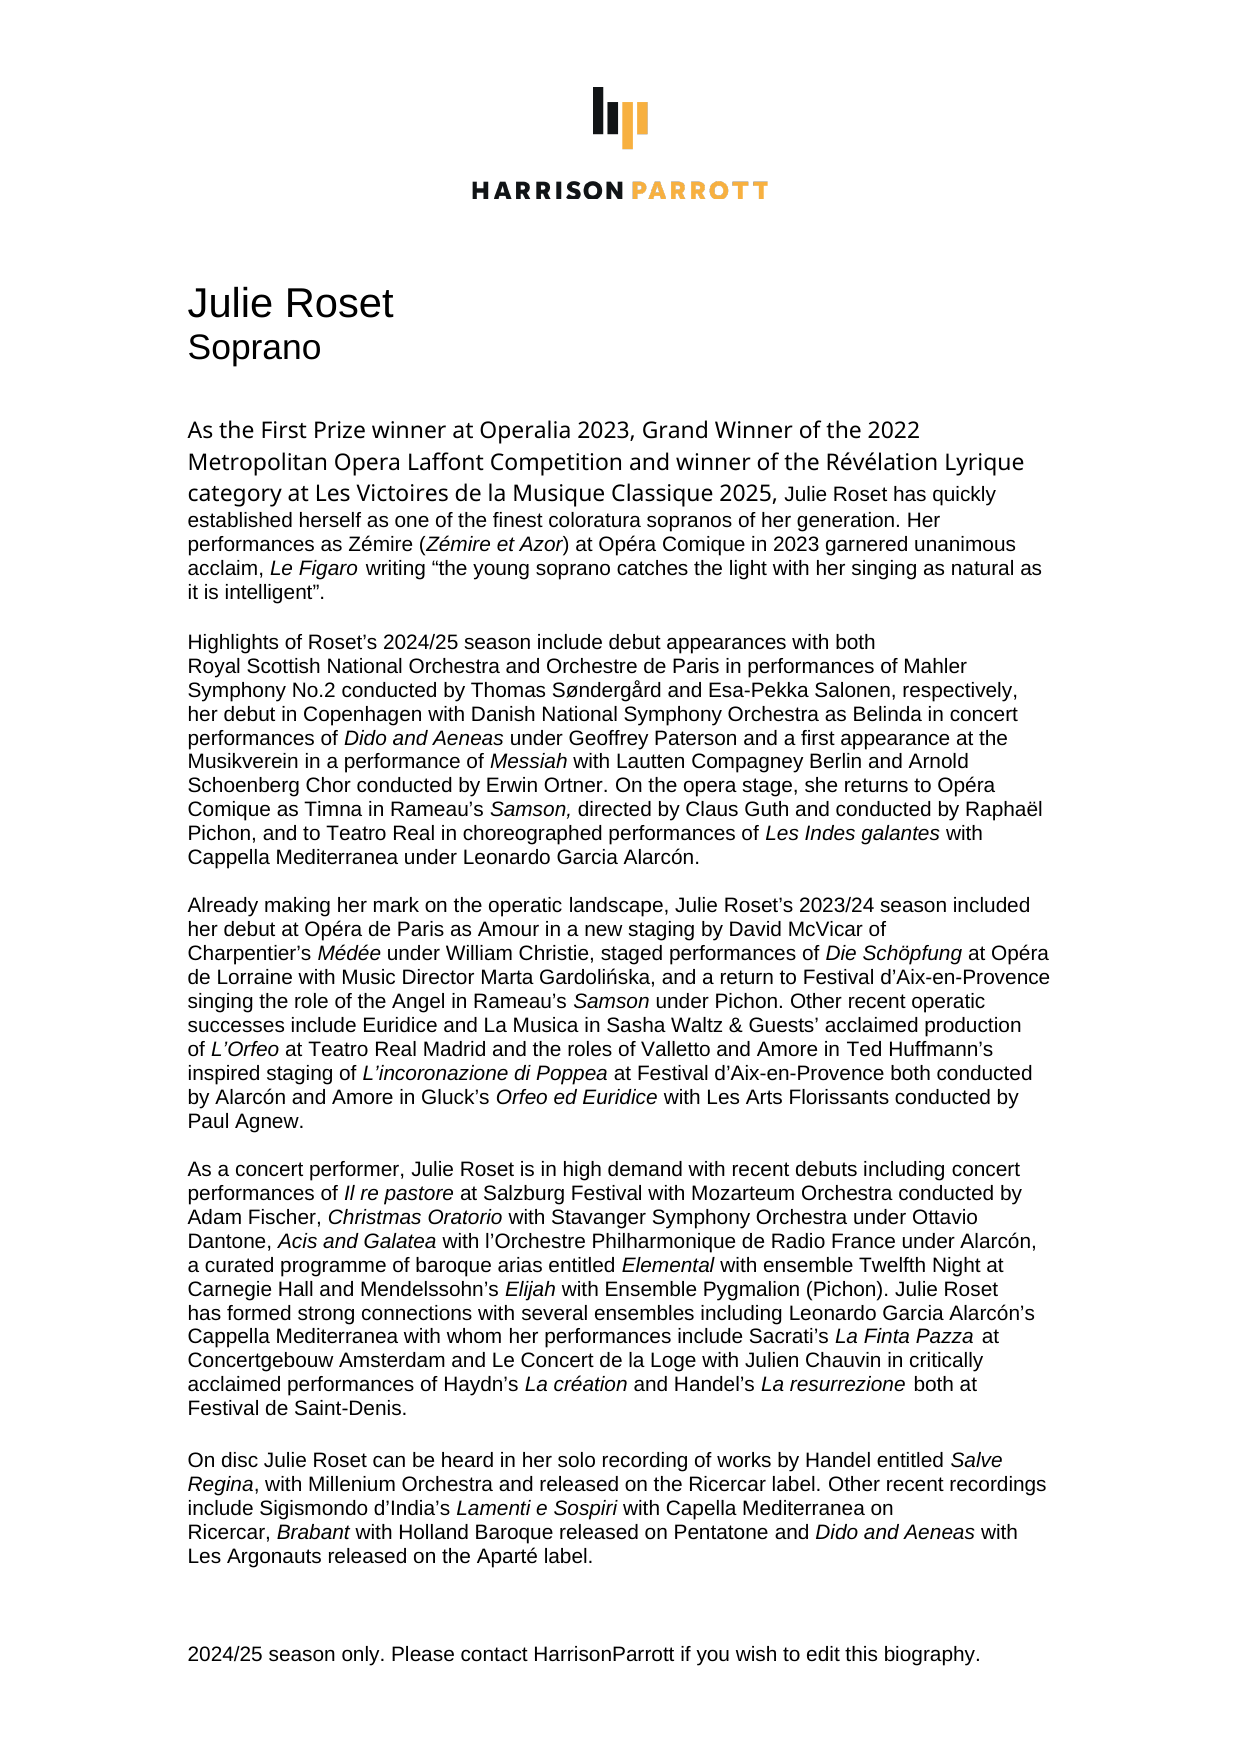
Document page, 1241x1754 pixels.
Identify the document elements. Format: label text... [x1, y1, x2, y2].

text her debut in Copenhagen with Danish National Symphony Orchestra as Belinda in concert performances of Dido and Aeneas under Geoffrey Paterson and a first appearance at the Musikverein in a performance of Messiah with Lautten Compagney Berlin and Arnold Schoenberg Chor conducted by Erwin Ortner. On the opera stage, she returns to Opéra Comique as Timna in Rameau’s Samson, directed by Claus Guth and conducted by Raphaël Pichon, and to Teatro Real in choreographed performances of Les Indes galantes with Cappella Mediterranea under Leonardo Garcia Alarcón. [187, 701, 1053, 869]
text On disc Julie Roset can be heard in her solo recording of works by Handel entitled Salve Regina, with Millenium Orchestra and released on the Ricercar label. Other recent recordings include Sigismondo d’India’s Lamenti e Sospiri with Capella Mediterranea on Ricercar, Brabant with Holland Baroque released on Pentatone and Dido and Aeneas with Les Argonauts released on the Aparté label. [187, 1448, 1053, 1568]
text Already making her mark on the operatic landscape, Julie Roset’s 2023/24 season included her debut at Opéra de Paris as Amour in a new staging by David McVicar of Charpentier’s Médée under William Christie, staged performances of Die Schöpfung at Opéra de Lorraine with Music Director Marta Gardolińska, and a return to Festival d’Aix-en-Provence singing the role of the Angel in Rameau’s Samson under Pichon. Other recent operatic successes include Euridice and La Musica in Sasha Waltz & Guests’ acclaimed production of L’Orfeo at Teatro Real Madrid and the roles of Valletto and Amore in Ted Huffmann’s inspired staging of L’incoronazione di Poppea at Festival d’Aix-en-Provence both conducted by Alarcón and Amore in Gluck’s Orfeo ed Euridice with Les Arts Florissants conducted by Paul Agnew. [187, 893, 1053, 1133]
text As the First Prize winner at Operalia 2023, Grand Winner of the 2022 Metropolitan Opera Laffont Competition and winner of the Révélation Lyrique category at Les Victoires de la Musique Classique 2025, Julie Roset has quickly established herself as one of the finest coloratura sopranos of her generation. Her performances as Zémire (Zémire et Azor) at Opéra Comique in 2023 garnered unanimous acclaim, Le Figaro writing “the young soprano catches the light with her singing as natural as it is intelligent”. [187, 414, 1053, 604]
text Highlights of Roset’s 2024/25 season include debut appearances with both [187, 629, 1053, 653]
text Soprano [187, 326, 1050, 367]
text Royal Scottish National Orchestra and Orchestre de Paris in performances of Mahler Symphony No.2 conducted by Thomas Søndergård and Esa-Pekka Salonen, respectively, [187, 653, 1053, 701]
text Julie Roset [187, 278, 1050, 326]
text As a concert performer, Julie Roset is in high demand with recent debuts including concert performances of Il re pastore at Salzburg Festival with Mozarteum Orchestra conducted by Adam Fischer, Christmas Oratorio with Stavanger Symphony Orchestra under Ottavio Dantone, Acis and Galatea with l’Orchestre Philharmonique de Radio France under Alarcón, a curated programme of baroque arias entitled Elemental with ensemble Twelfth Night at Carnegie Hall and Mendelssohn’s Elijah with Ensemble Pygmalion (Pichon). Julie Roset has formed strong connections with several ensembles including Leonardo Garcia Alarcón’s Cappella Mediterranea with whom her performances include Sacrati’s La Finta Pazza at Concertgebouw Amsterdam and Le Concert de la Loge with Julien Chauvin in critically acclaimed performances of Haydn’s La création and Handel’s La resurrezione both at Festival de Saint-Denis. [187, 1157, 1053, 1420]
